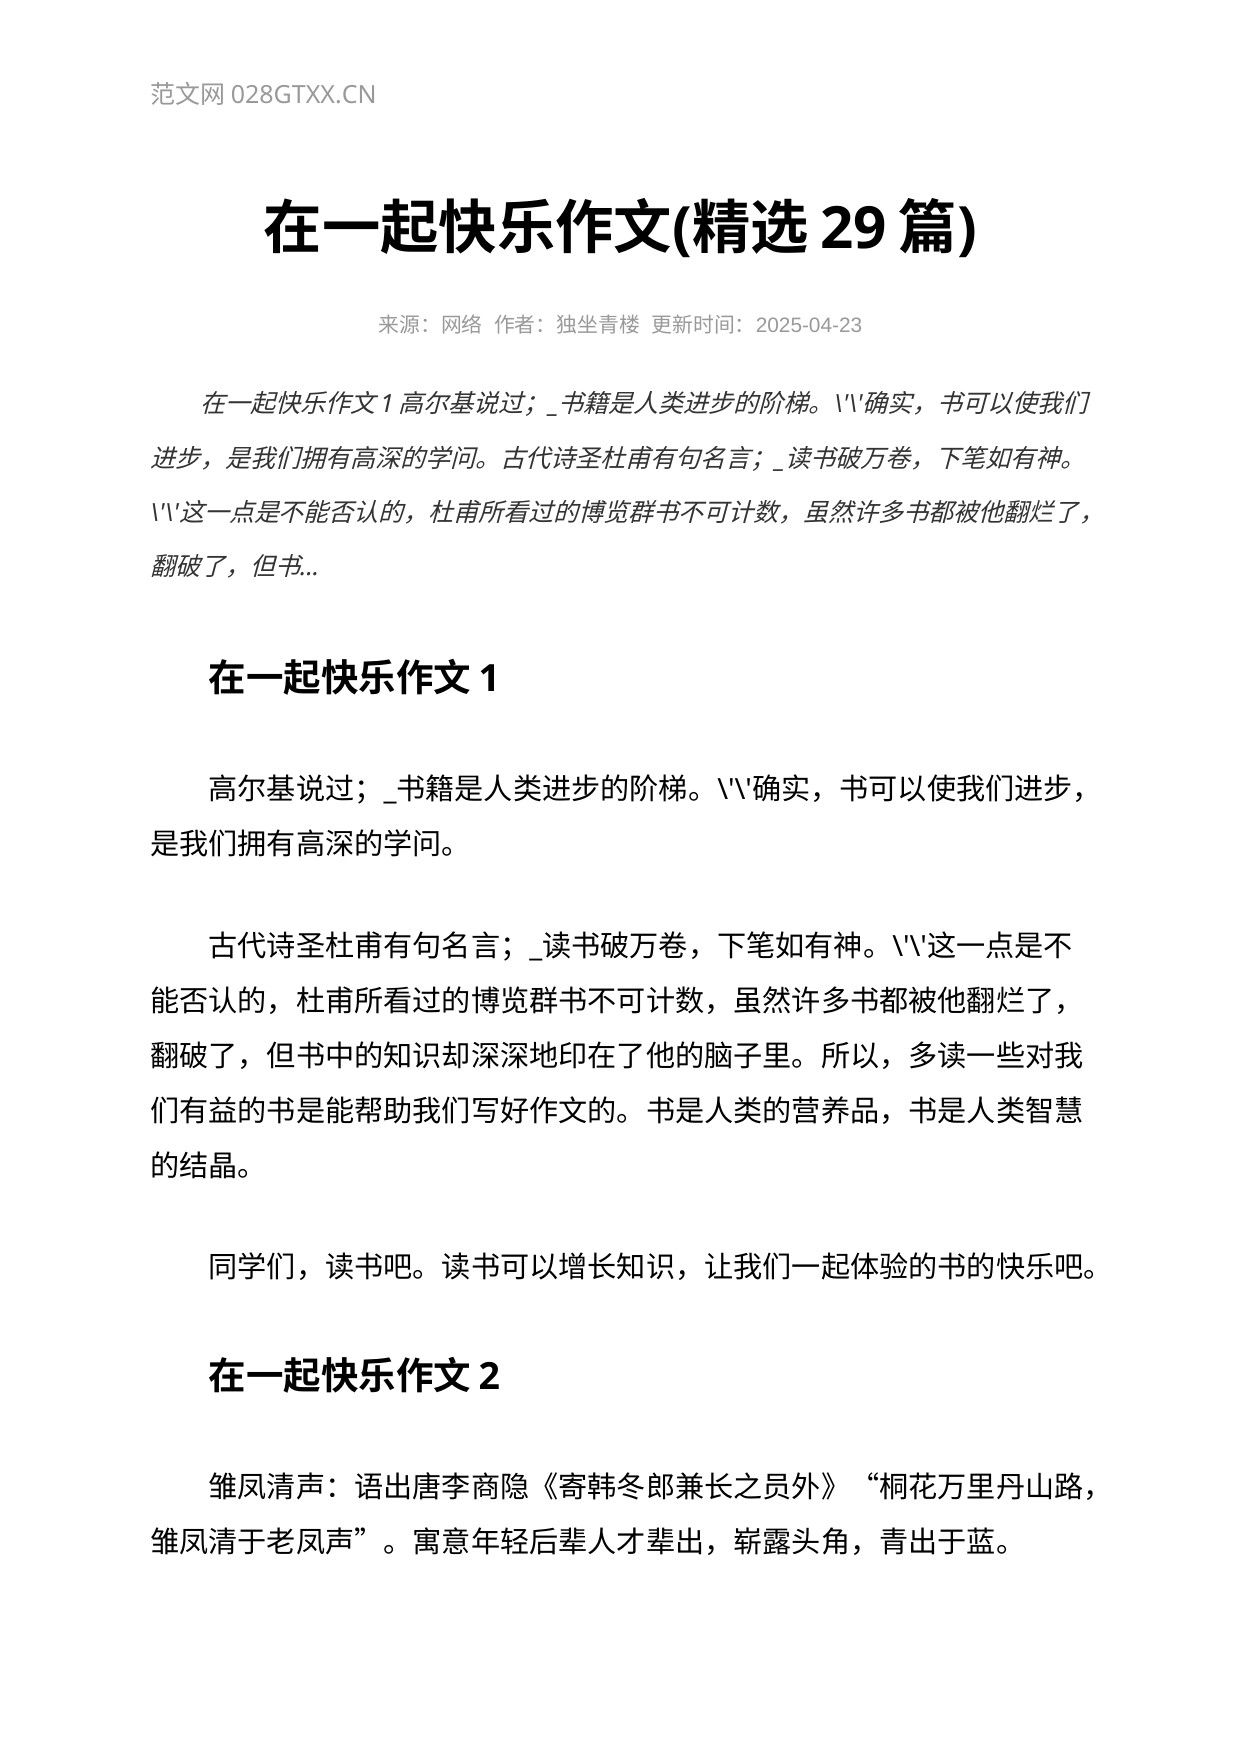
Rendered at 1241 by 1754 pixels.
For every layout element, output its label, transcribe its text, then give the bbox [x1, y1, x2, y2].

text 高尔基说过；_书籍是人类进步的阶梯。\'\'确实，书可以使我们进步，是我们拥有高深的学问。 [150, 766, 1090, 863]
text 在一起快乐作文1高尔基说过；_书籍是人类进步的阶梯。\'\'确实，书可以使我们进步，是我们拥有高深的学问。古代诗圣杜甫有句名言；_读书破万卷，下笔如有神。\'\'这一点是不能否认的，杜甫所看过的博览群书不可计数，虽然许多书都被他翻烂了，翻破了，但书... [150, 384, 1090, 583]
text 同学们，读书吧。读书可以增长知识，让我们一起体验的书的快乐吧。 [150, 1244, 1090, 1286]
text 在一起快乐作文2 [150, 1346, 1090, 1400]
subtitle 在一起快乐作文(精选29篇) [150, 181, 1090, 266]
text 来源：网络 作者：独坐青楼 更新时间：2025-04-23 [150, 313, 1090, 337]
text 在一起快乐作文1 [150, 648, 1090, 703]
text 雏凤清声：语出唐李商隐《寄韩冬郎兼长之员外》“桐花万里丹山路，雏凤清于老凤声”。寓意年轻后辈人才辈出，崭露头角，青出于蓝。 [150, 1463, 1090, 1561]
text 古代诗圣杜甫有句名言；_读书破万卷，下笔如有神。\'\'这一点是不能否认的，杜甫所看过的博览群书不可计数，虽然许多书都被他翻烂了，翻破了，但书中的知识却深深地印在了他的脑子里。所以，多读一些对我们有益的书是能帮助我们写好作文的。书是人类的营养品，书是人类智慧的结晶。 [150, 922, 1090, 1184]
